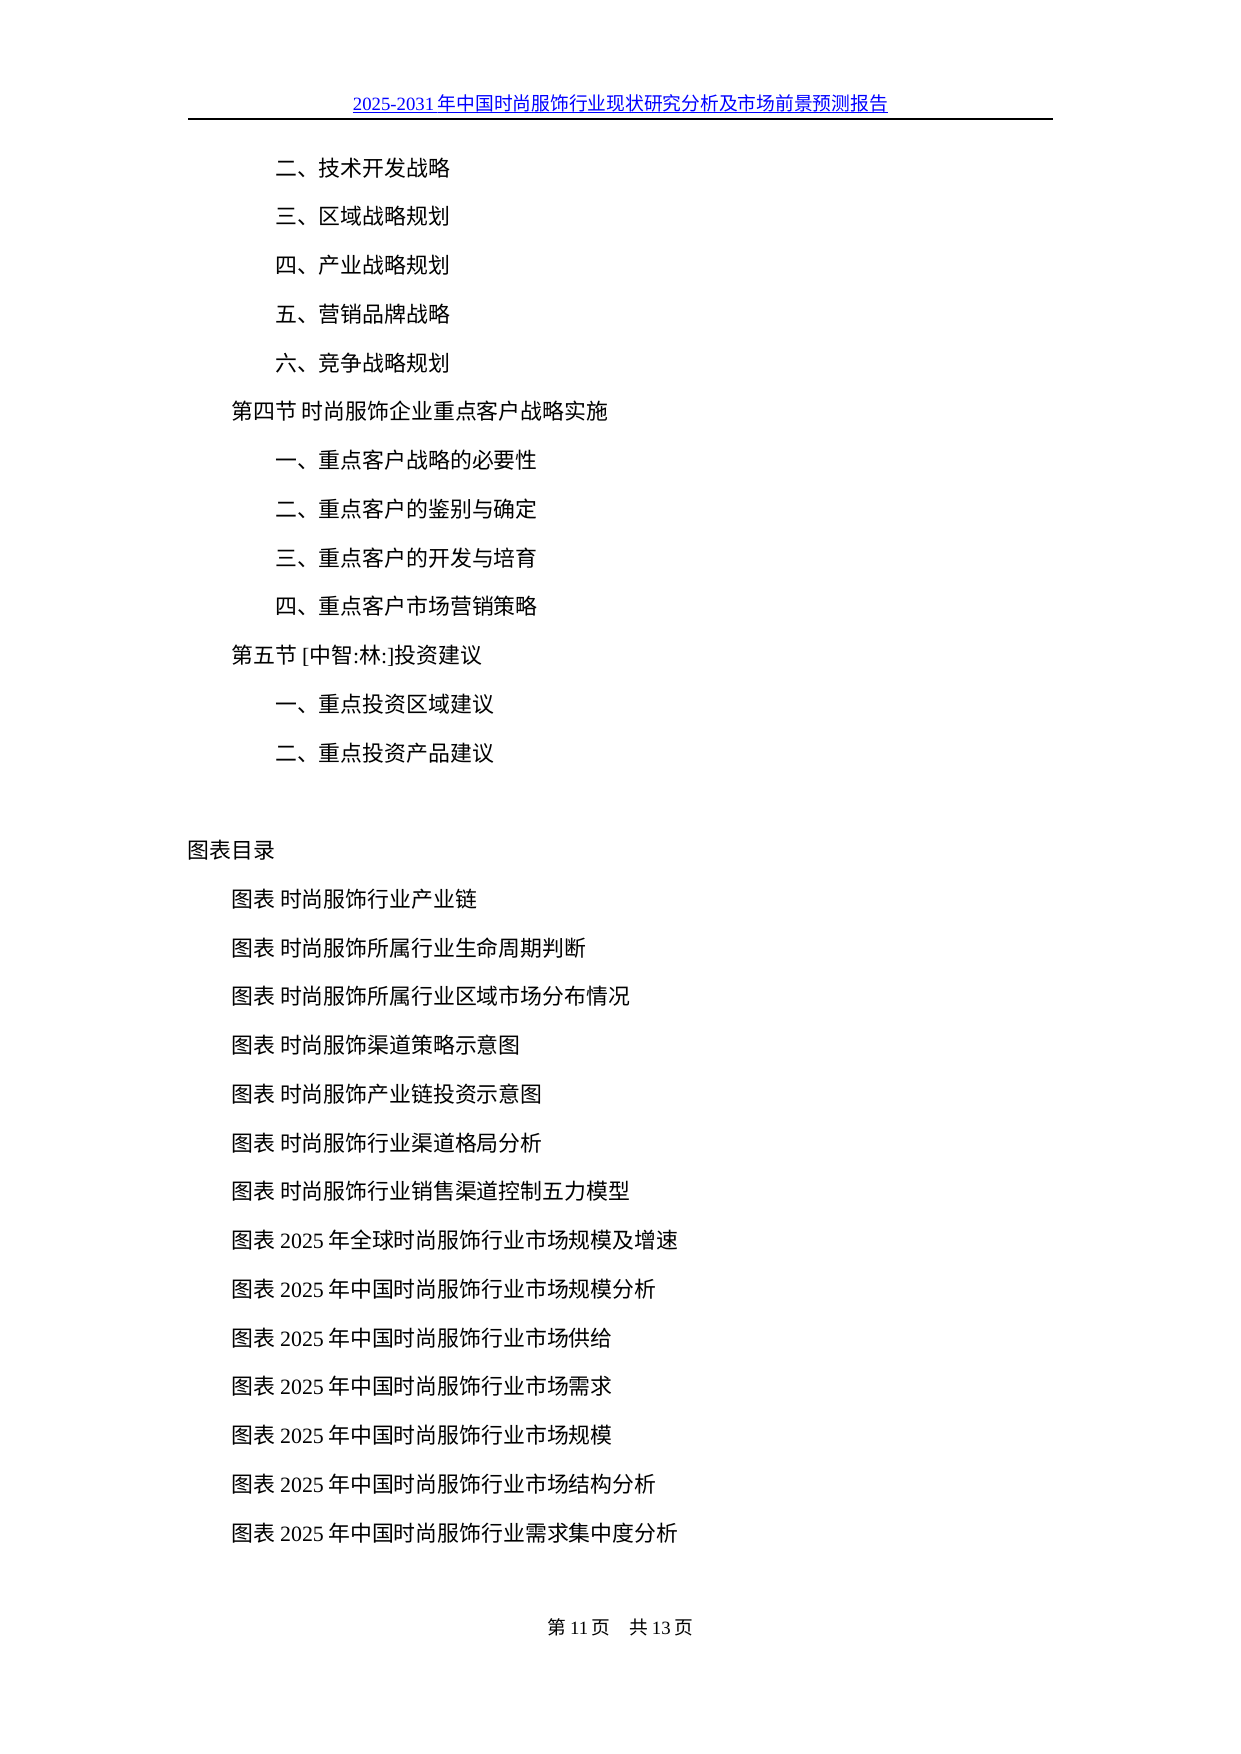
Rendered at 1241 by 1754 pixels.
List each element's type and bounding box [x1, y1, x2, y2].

text [187, 150, 1053, 1548]
